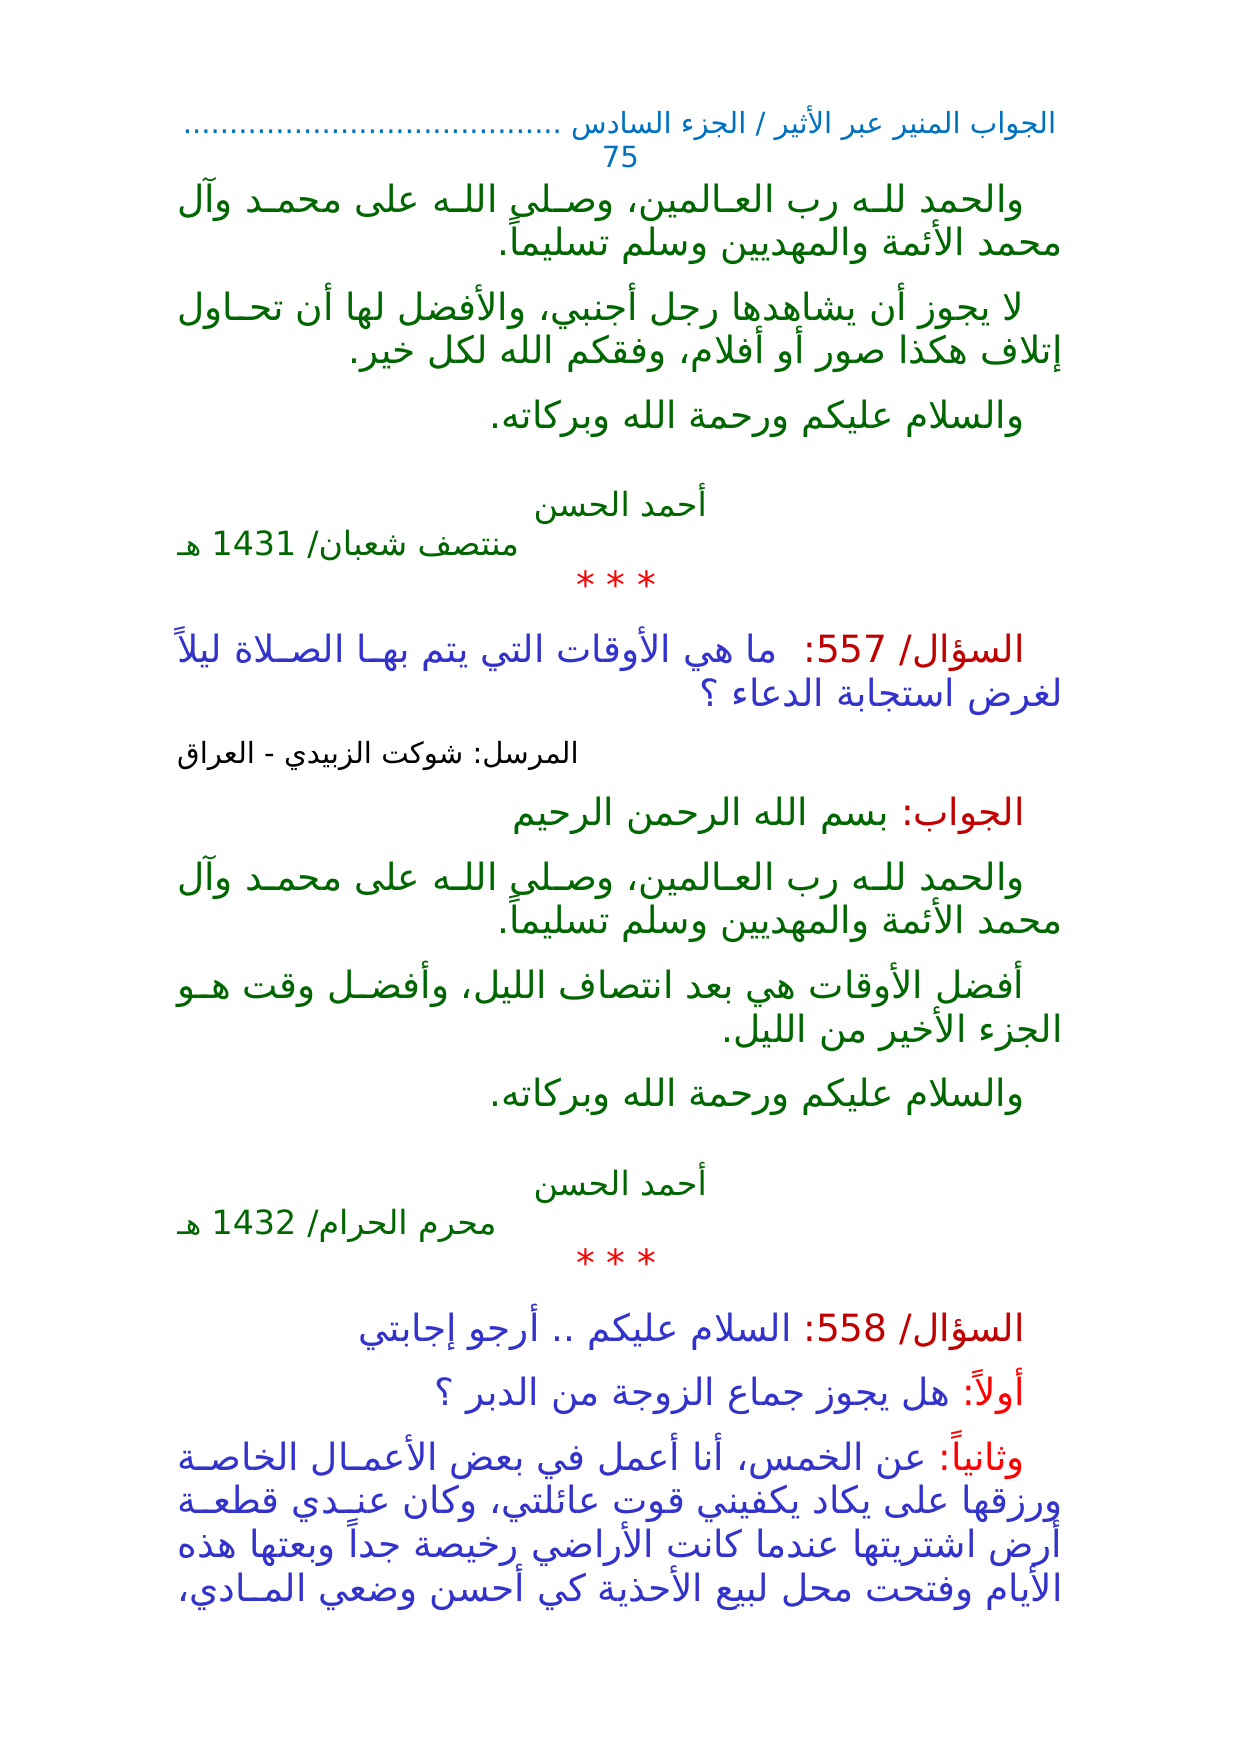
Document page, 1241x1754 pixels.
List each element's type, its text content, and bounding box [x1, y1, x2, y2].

text المرسل: شوكت الزبيدي - العراق [177, 736, 1063, 770]
text والحمد لله رب العالمين، وصلى الله على محمد وآل محمد الأئمة والمهديين وسلم تسليماً. [177, 856, 1063, 943]
text محرم الحرام/ 1432 هـ [177, 1203, 1063, 1242]
text * * * [177, 1242, 1063, 1286]
text أحمد الحسن [177, 1136, 1063, 1203]
text والسلام عليكم ورحمة الله وبركاته. [177, 393, 1063, 437]
text * * * [177, 564, 1063, 607]
text الجواب: بسم الله الرحمن الرحيم [177, 791, 1063, 835]
text منتصف شعبان/ 1431 هـ [177, 525, 1063, 564]
text والحمد لله رب العالمين، وصلى الله على محمد وآل محمد الأئمة والمهديين وسلم تسليماً. [177, 177, 1063, 264]
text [177, 1435, 1063, 1610]
text السؤال/ 558: السلام عليكم .. أرجو إجابتي [177, 1306, 1063, 1350]
text أولاً: هل يجوز جماع الزوجة من الدبر ؟ [177, 1371, 1063, 1414]
text لا يجوز أن يشاهدها رجل أجنبي، والأفضل لها أن تحاول إتلاف هكذا صور أو أفلام، وفقكم الله لكل خير. [177, 285, 1063, 373]
text أفضل الأوقات هي بعد انتصاف الليل، وأفضل وقت هو الجزء الأخير من الليل. [177, 964, 1063, 1051]
text والسلام عليكم ورحمة الله وبركاته. [177, 1072, 1063, 1115]
text السؤال/ 557: ما هي الأوقات التي يتم بها الصلاة ليلاً لغرض استجابة الدعاء ؟ [177, 628, 1063, 715]
text أحمد الحسن [177, 458, 1063, 525]
